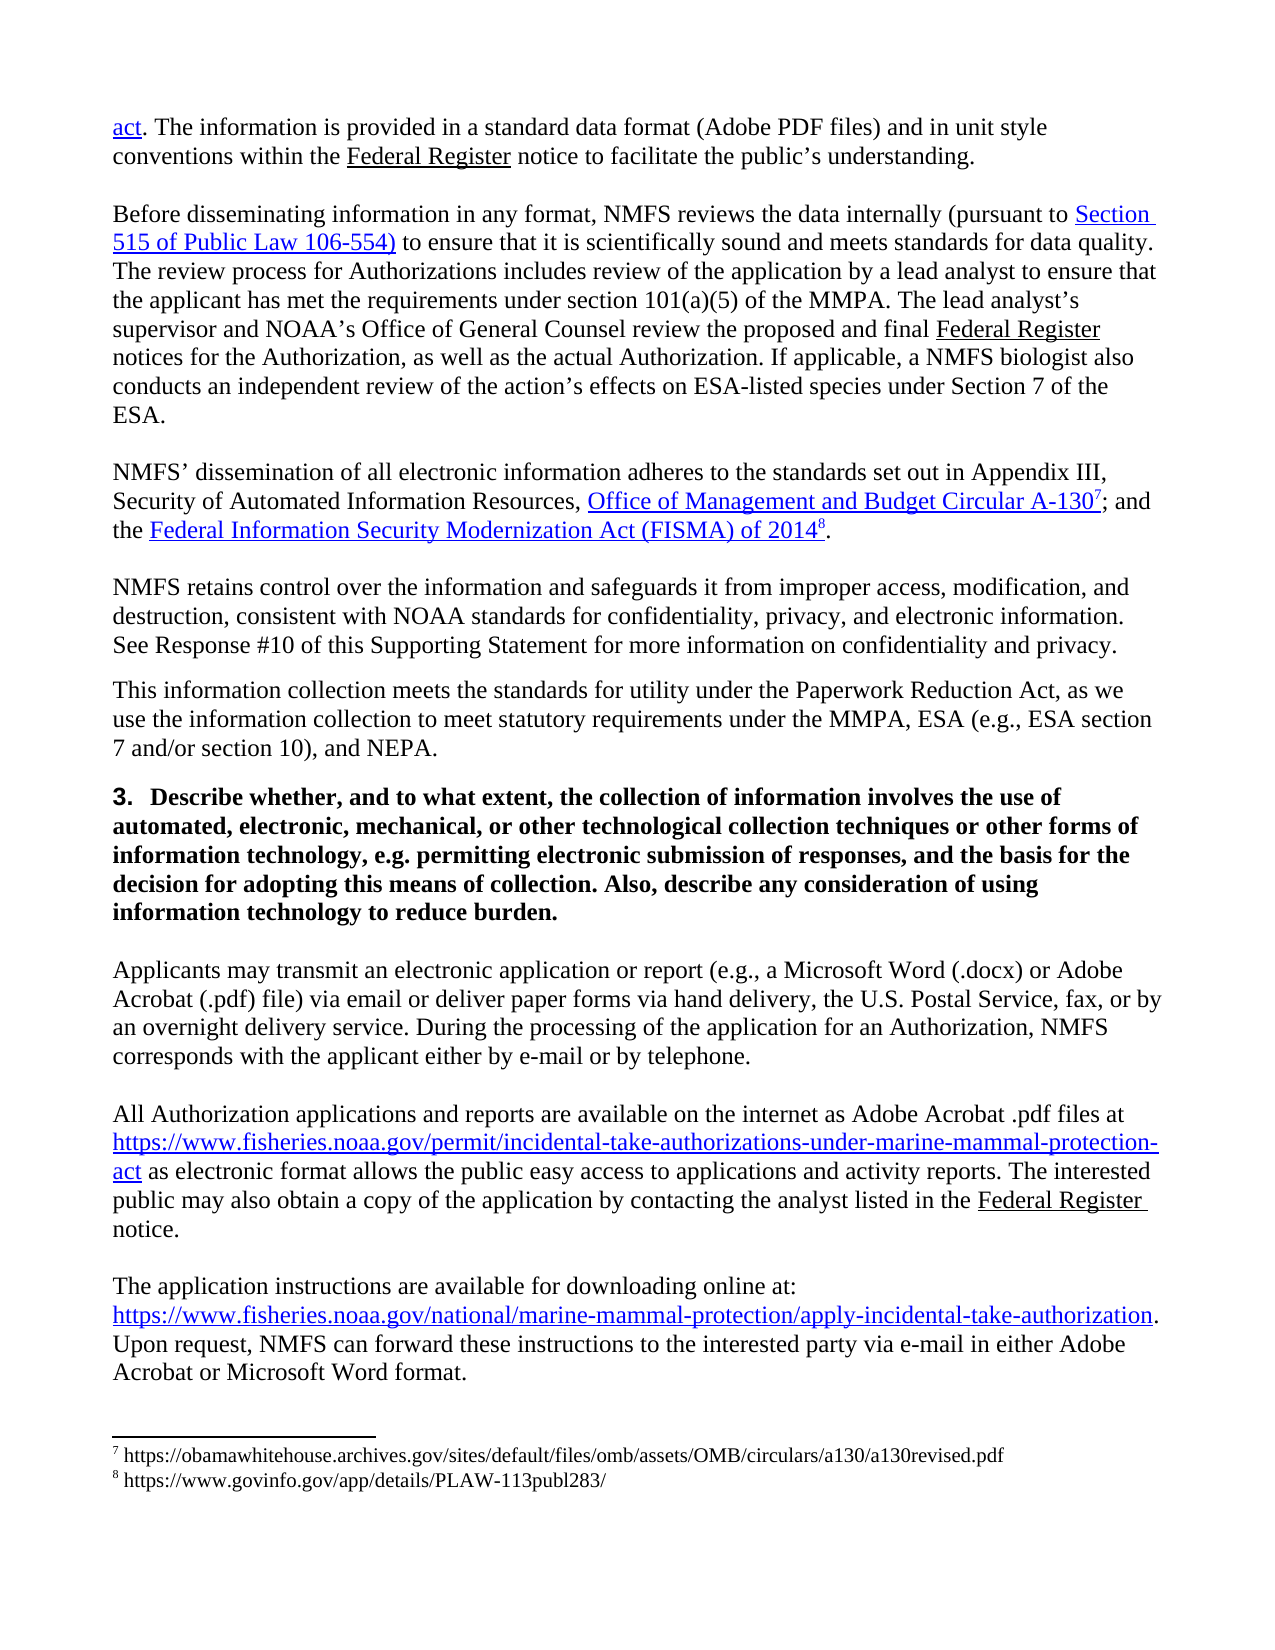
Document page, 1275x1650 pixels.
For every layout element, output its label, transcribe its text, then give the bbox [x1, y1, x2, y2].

text All Authorization applications and reports are available on the internet as Adobe Acrobat .pdf files at https://www.fisheries.noaa.gov/permit/incidental-take-authorizations-under-marine-mammal-protection-act as electronic format allows the public easy access to applications and activity reports. The interested public may also obtain a copy of the application by contacting the analyst listed in the Federal Register notice. [112, 1099, 1162, 1242]
text Applicants may transmit an electronic application or report (e.g., a Microsoft Word (.docx) or Adobe Acrobat (.pdf) file) via email or deliver paper forms via hand delivery, the U.S. Postal Service, fax, or by an overnight delivery service. During the processing of the application for an Authorization, NMFS corresponds with the applicant either by e-mail or by telephone. [112, 955, 1162, 1070]
text This information collection meets the standards for utility under the Paperwork Reduction Act, as we use the information collection to meet statutory requirements under the MMPA, ESA (e.g., ESA section 7 and/or section 10), and NEPA. [112, 675, 1162, 762]
text Before disseminating information in any format, NMFS reviews the data internally (pursuant to Section 515 of Public Law 106-554) to ensure that it is scientifically sound and meets standards for data quality. The review process for Authorizations includes review of the application by a lead analyst to ensure that the applicant has met the requirements under section 101(a)(5) of the MMPA. The lead analyst’s supervisor and NOAA’s Office of General Counsel review the proposed and final Federal Register notices for the Authorization, as well as the actual Authorization. If applicable, a NMFS biologist also conducts an independent review of the action’s effects on ESA-listed species under Section 7 of the ESA. [112, 199, 1162, 429]
text NMFS retains control over the information and safeguards it from improper access, modification, and destruction, consistent with NOAA standards for confidentiality, privacy, and electronic information. See Response #10 of this Supporting Statement for more information on confidentiality and privacy. [112, 572, 1162, 659]
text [112, 112, 1162, 170]
text NMFS’ dissemination of all electronic information adheres to the standards set out in Appendix III, Security of Automated Information Resources, Office of Management and Budget Circular A-130; and the Federal Information Security Modernization Act (FISMA) of 2014. [112, 457, 1162, 544]
list Describe whether, and to what extent, the collection of information involves the use of automated, electronic, mechanical, or other technological collection techniques or other forms of information technology, e.g. permitting electronic submission of responses, and the basis for the decision for adopting this means of collection. Also, describe any consideration of using information technology to reduce burden. [112, 782, 1162, 926]
text The application instructions are available for downloading online at: https://www.fisheries.noaa.gov/national/marine-mammal-protection/apply-incidental-take-authorization. Upon request, NMFS can forward these instructions to the interested party via e-mail in either Adobe Acrobat or Microsoft Word format. [112, 1271, 1162, 1386]
